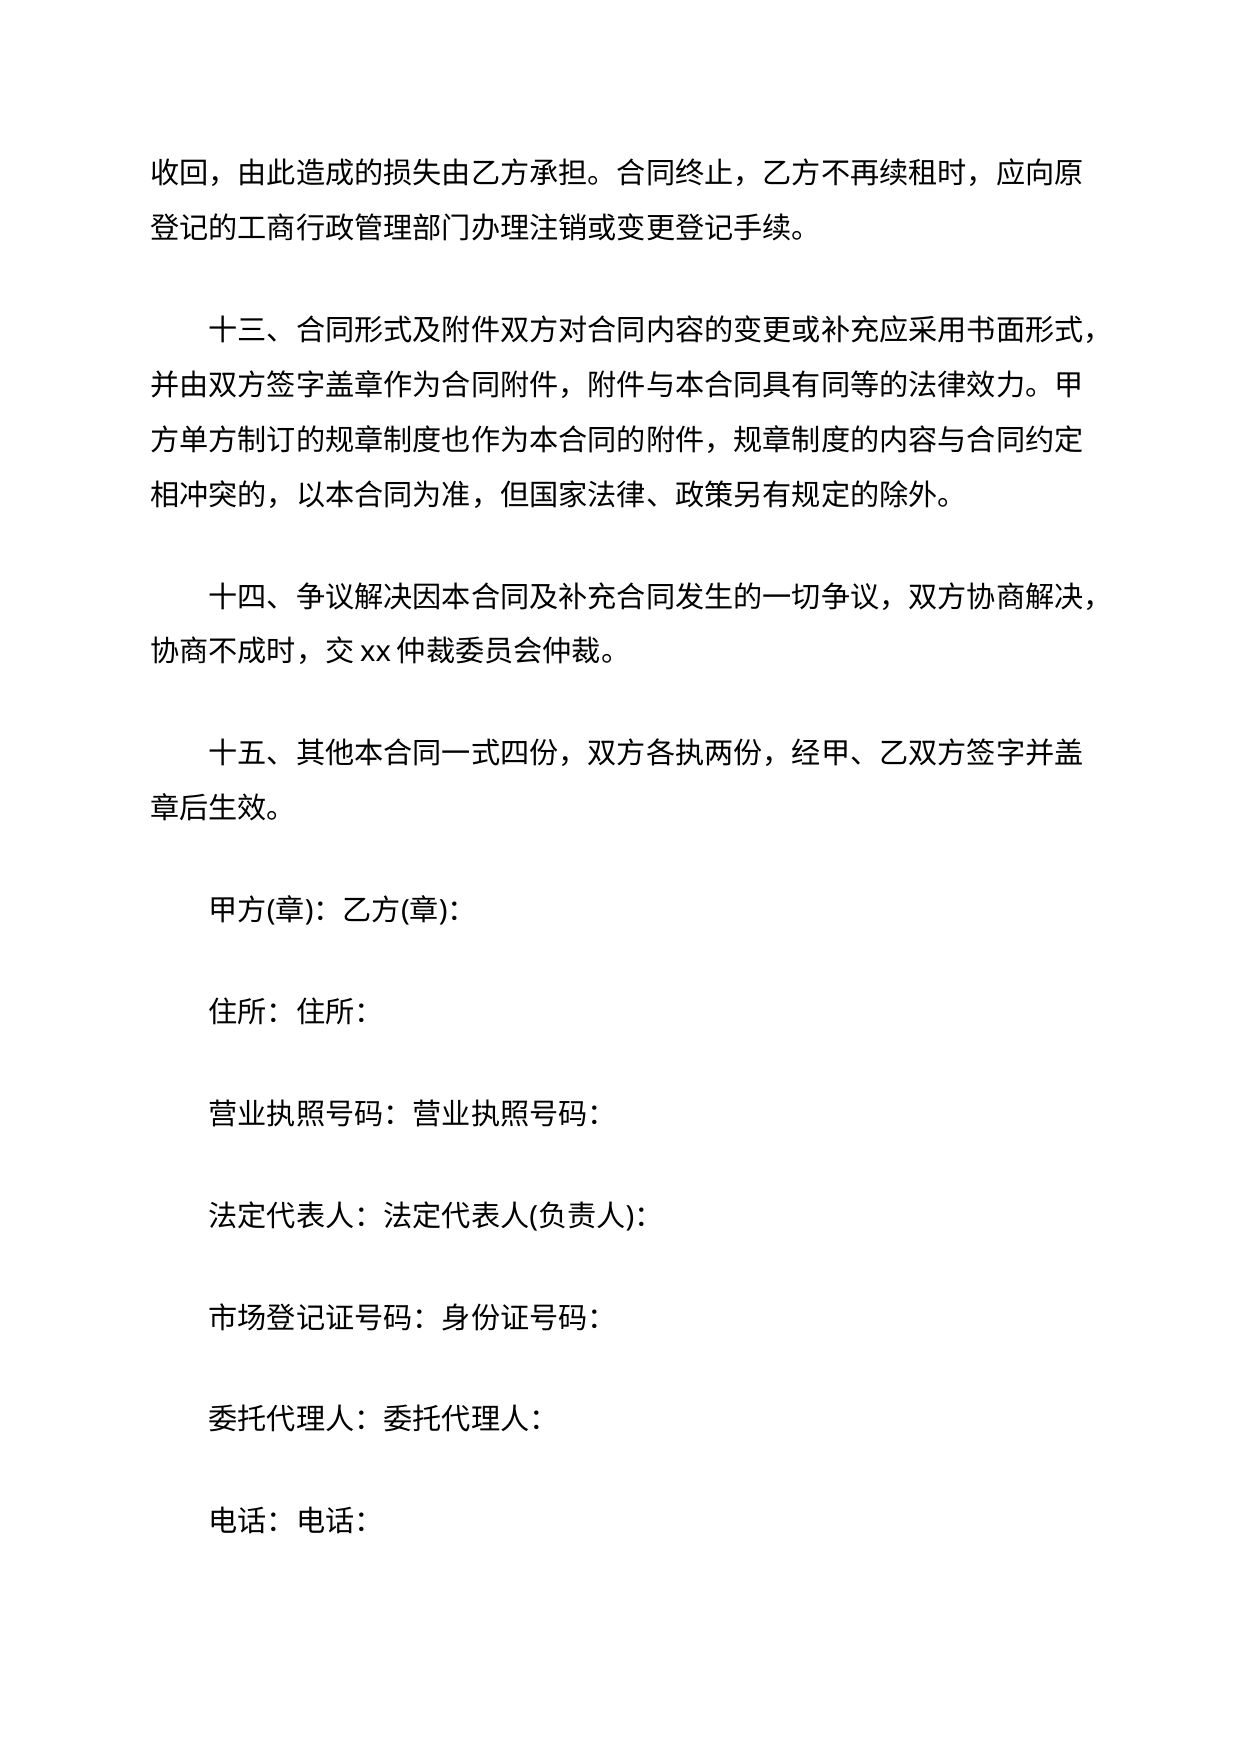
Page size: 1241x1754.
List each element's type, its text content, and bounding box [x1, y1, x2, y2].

text 营业执照号码：营业执照号码： [150, 1090, 1090, 1133]
text 十四、争议解决因本合同及补充合同发生的一切争议，双方协商解决，协商不成时，交xx仲裁委员会仲裁。 [150, 573, 1090, 670]
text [150, 150, 1090, 247]
text 市场登记证号码：身份证号码： [150, 1294, 1090, 1336]
text 十三、合同形式及附件双方对合同内容的变更或补充应采用书面形式，并由双方签字盖章作为合同附件，附件与本合同具有同等的法律效力。甲方单方制订的规章制度也作为本合同的附件，规章制度的内容与合同约定相冲突的，以本合同为准，但国家法律、政策另有规定的除外。 [150, 307, 1090, 514]
text 十五、其他本合同一式四份，双方各执两份，经甲、乙双方签字并盖章后生效。 [150, 730, 1090, 827]
text 电话：电话： [150, 1498, 1090, 1540]
text 住所：住所： [150, 989, 1090, 1031]
text 委托代理人：委托代理人： [150, 1396, 1090, 1438]
text 法定代表人：法定代表人(负责人)： [150, 1192, 1090, 1234]
text 甲方(章)：乙方(章)： [150, 887, 1090, 929]
